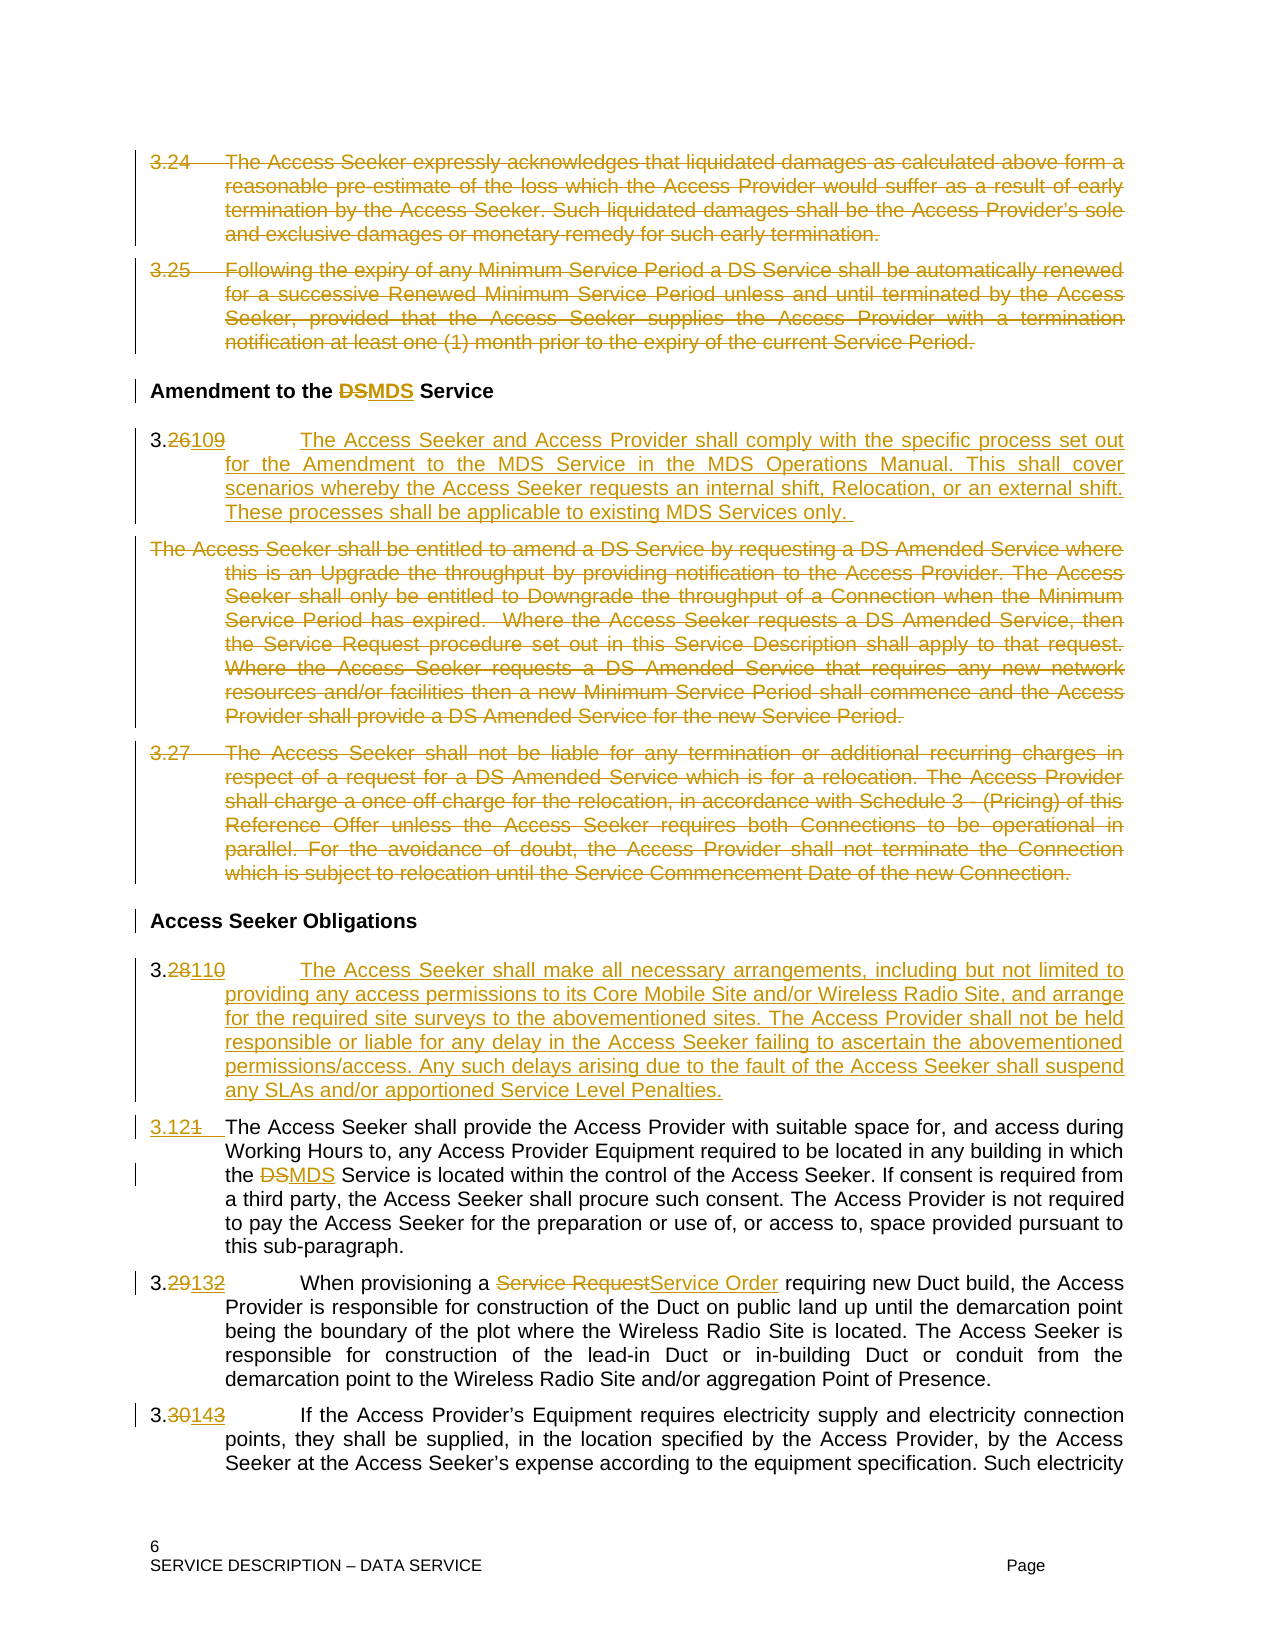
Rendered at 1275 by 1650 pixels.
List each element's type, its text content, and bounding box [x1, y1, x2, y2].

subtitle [150, 1403, 1125, 1475]
subtitle 3. [150, 428, 1125, 524]
subtitle 3. When provisioning a requiring new Duct build, the Access Provider is responsible for construction of the Duct on public land up until the demarcation point being the boundary of the plot where the Wireless Radio Site is located. The Access Seeker is responsible for construction of the lead-in Duct or in-building Duct or conduit from the demarcation point to the Wireless Radio Site and/or aggregation Point of Presence. [150, 1271, 1125, 1391]
subtitle The Access Seeker shall provide the Access Provider with suitable space for, and access during Working Hours to, any Access Provider Equipment required to be located in any building in which the Service is located within the control of the Access Seeker. If consent is required from a third party, the Access Seeker shall procure such consent. The Access Provider is not required to pay the Access Seeker for the preparation or use of, or access to, space provided pursuant to this sub-paragraph. [150, 1114, 1125, 1258]
subtitle Amendment to the Service [150, 379, 1125, 403]
subtitle 3. [150, 958, 1125, 1102]
subtitle Access Seeker Obligations [150, 909, 1125, 933]
